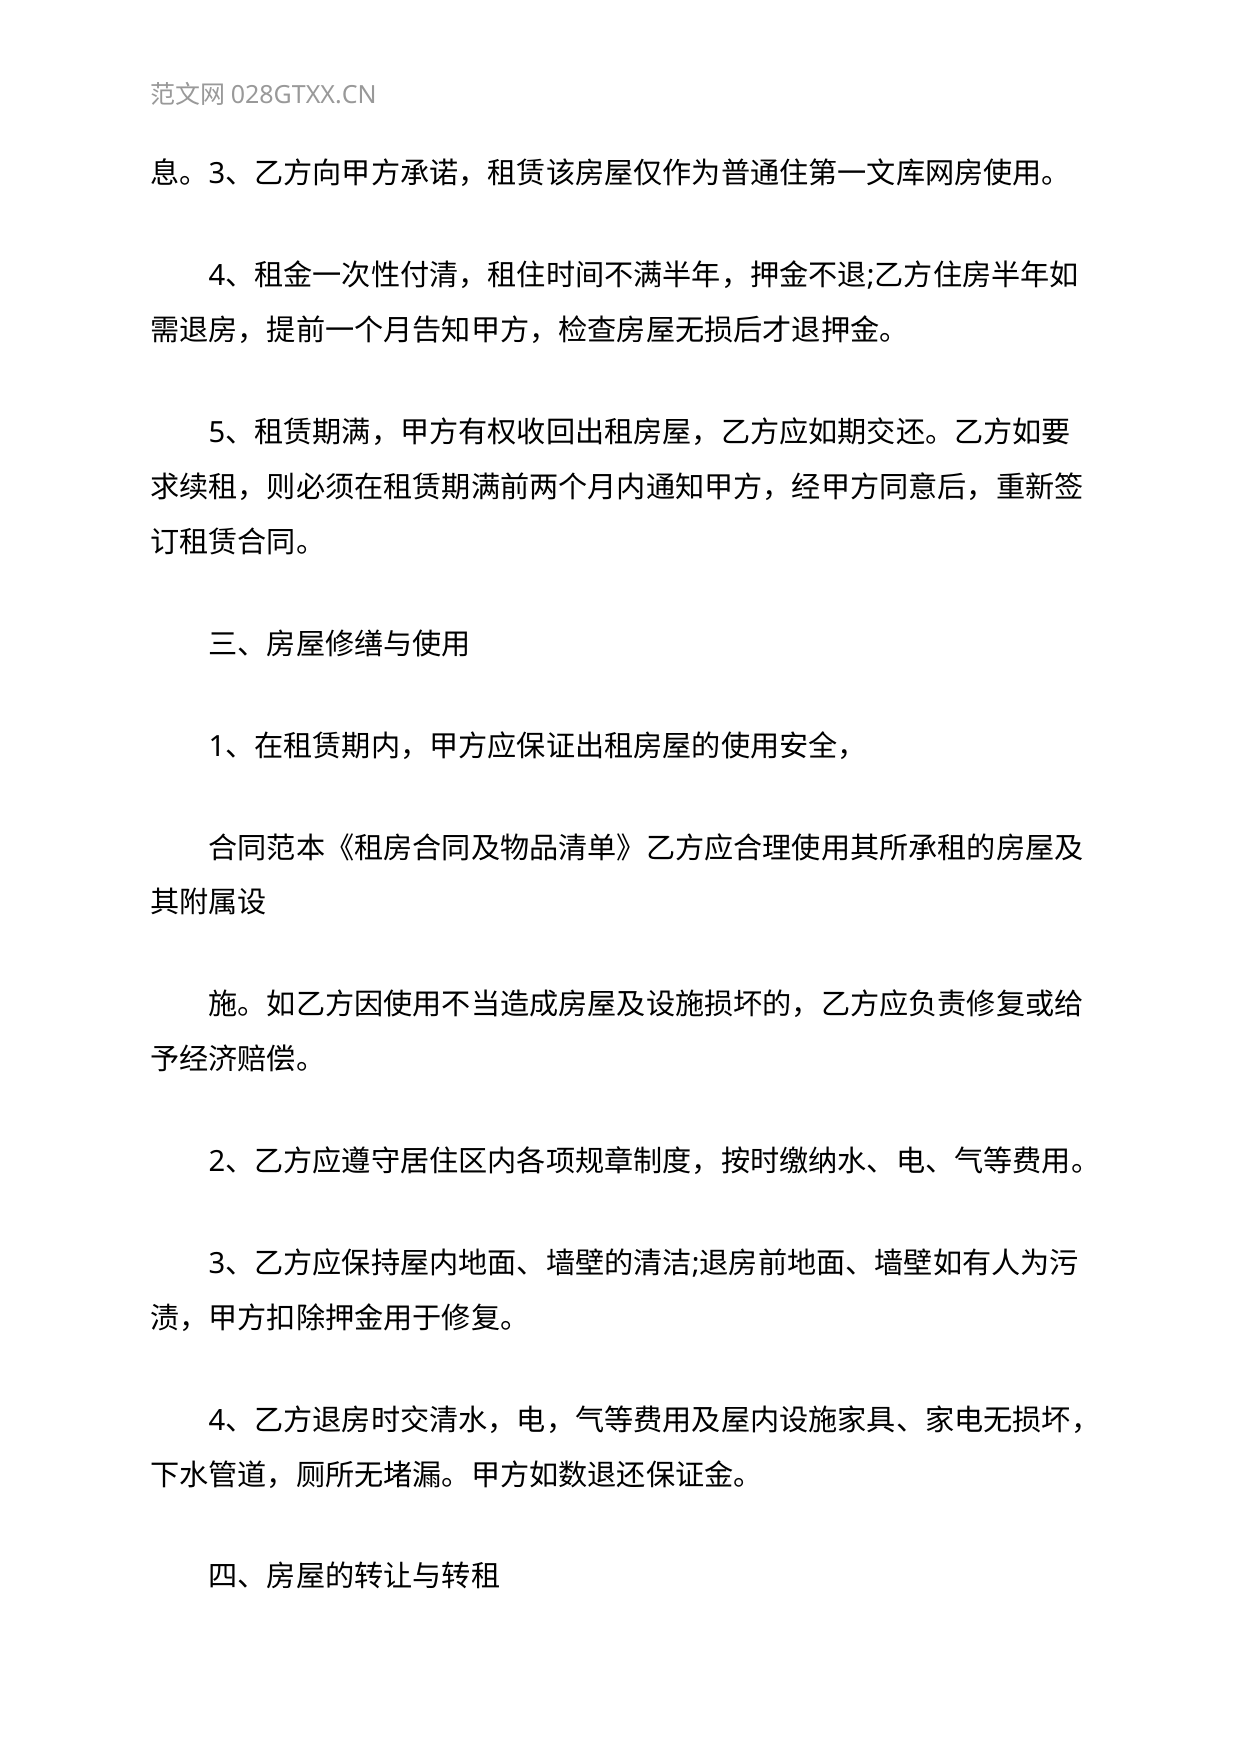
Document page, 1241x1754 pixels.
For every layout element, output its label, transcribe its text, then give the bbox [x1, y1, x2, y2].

text 四、房屋的转让与转租 [150, 1553, 1090, 1595]
text 4、乙方退房时交清水，电，气等费用及屋内设施家具、家电无损坏，下水管道，厕所无堵漏。甲方如数退还保证金。 [150, 1396, 1090, 1493]
text 三、房屋修缮与使用 [150, 620, 1090, 663]
text 1、在租赁期内，甲方应保证出租房屋的使用安全， [150, 722, 1090, 764]
text 施。如乙方因使用不当造成房屋及设施损坏的，乙方应负责修复或给予经济赔偿。 [150, 981, 1090, 1078]
text 3、乙方应保持屋内地面、墙壁的清洁;退房前地面、墙壁如有人为污渍，甲方扣除押金用于修复。 [150, 1239, 1090, 1337]
text 5、租赁期满，甲方有权收回出租房屋，乙方应如期交还。乙方如要求续租，则必须在租赁期满前两个月内通知甲方，经甲方同意后，重新签订租赁合同。 [150, 409, 1090, 561]
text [150, 150, 1090, 192]
text 4、租金一次性付清，租住时间不满半年，押金不退;乙方住房半年如需退房，提前一个月告知甲方，检查房屋无损后才退押金。 [150, 252, 1090, 349]
text 2、乙方应遵守居住区内各项规章制度，按时缴纳水、电、气等费用。 [150, 1137, 1090, 1180]
text 合同范本《租房合同及物品清单》乙方应合理使用其所承租的房屋及其附属设 [150, 824, 1090, 921]
